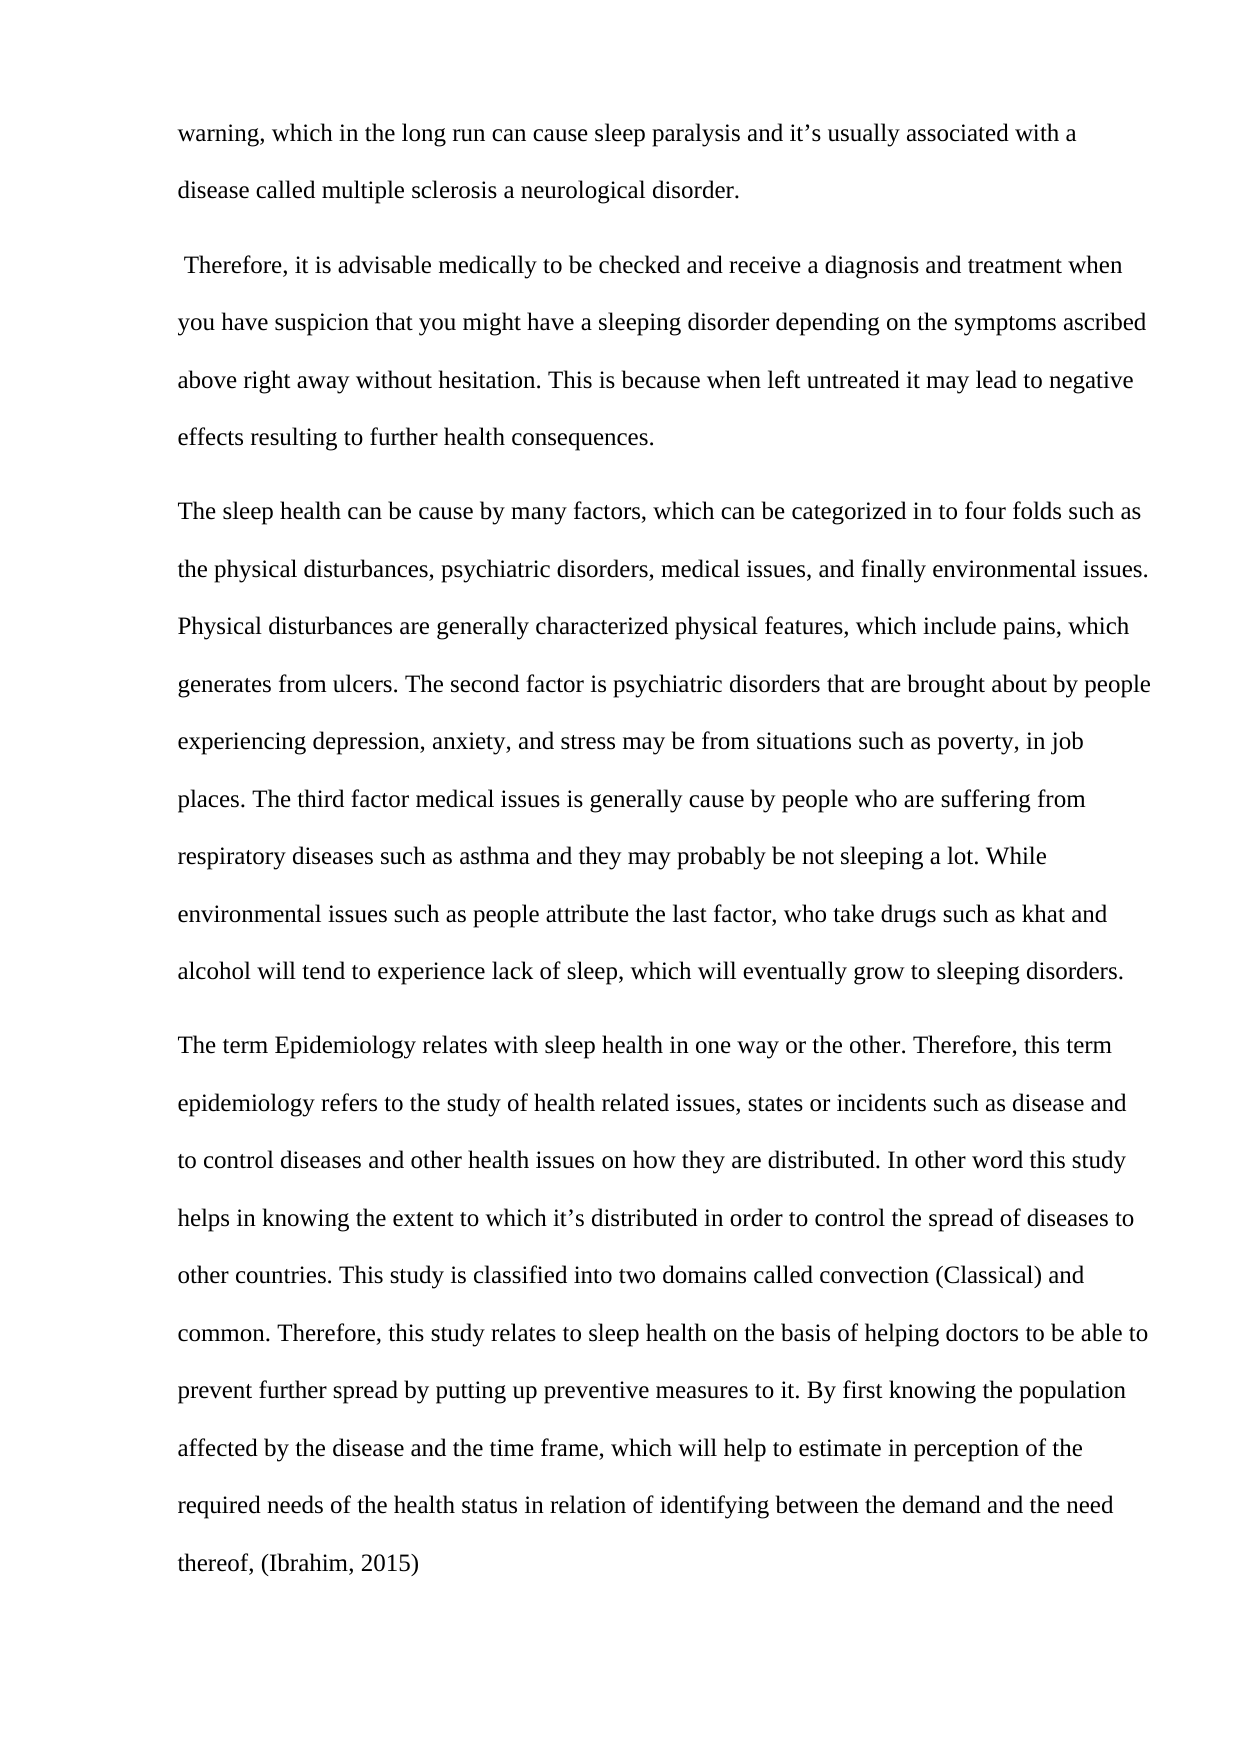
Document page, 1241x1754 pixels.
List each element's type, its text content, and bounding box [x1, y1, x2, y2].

text The sleep health can be cause by many factors, which can be categorized in to four folds such as the physical disturbances, psychiatric disorders, medical issues, and finally environmental issues. Physical disturbances are generally characterized physical features, which include pains, which generates from ulcers. The second factor is psychiatric disorders that are brought about by people experiencing depression, anxiety, and stress may be from situations such as poverty, in job places. The third factor medical issues is generally cause by people who are suffering from respiratory diseases such as asthma and they may probably be not sleeping a lot. While environmental issues such as people attribute the last factor, who take drugs such as khat and alcohol will tend to experience lack of sleep, which will eventually grow to sleeping disorders. [177, 496, 1152, 985]
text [177, 118, 1152, 204]
text The term Epidemiology relates with sleep health in one way or the other. Therefore, this term epidemiology refers to the study of health related issues, states or incidents such as disease and to control diseases and other health issues on how they are distributed. In other word this study helps in knowing the extent to which it’s distributed in order to control the spread of diseases to other countries. This study is classified into two domains called convection (Classical) and common. Therefore, this study relates to sleep health on the basis of helping doctors to be able to prevent further spread by putting up preventive measures to it. By first knowing the population affected by the disease and the time frame, which will help to estimate in perception of the required needs of the health status in relation of identifying between the demand and the need thereof, (Ibrahim, 2015) [177, 1031, 1152, 1577]
text Therefore, it is advisable medically to be checked and receive a diagnosis and treatment when you have suspicion that you might have a sleeping disorder depending on the symptoms ascribed above right away without hesitation. This is because when left untreated it may lead to negative effects resulting to further health consequences. [177, 250, 1152, 451]
